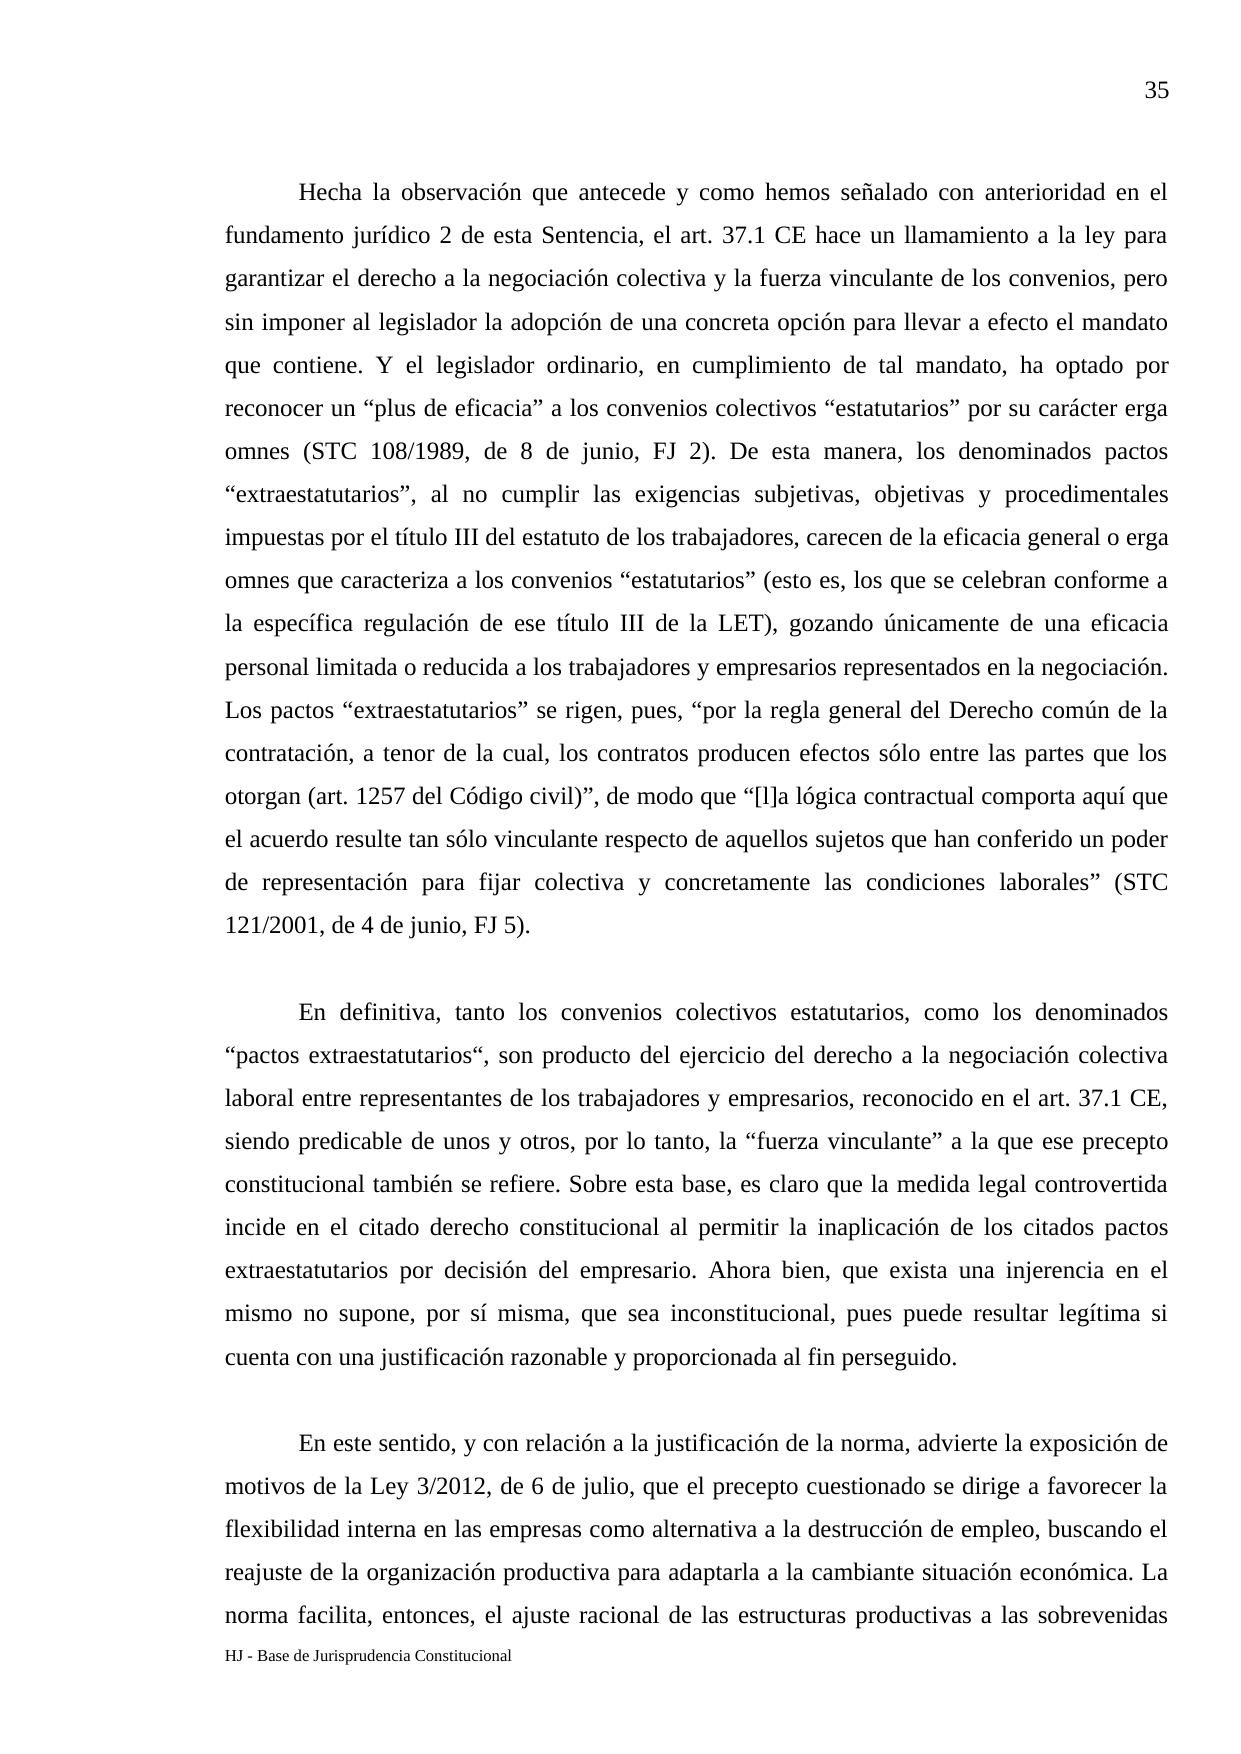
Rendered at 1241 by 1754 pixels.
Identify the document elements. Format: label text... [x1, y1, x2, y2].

text Hecha la observación que antecede y como hemos señalado con anterioridad en el fundamento jurídico 2 de esta Sentencia, el art. 37.1 CE hace un llamamiento a la ley para garantizar el derecho a la negociación colectiva y la fuerza vinculante de los convenios, pero sin imponer al legislador la adopción de una concreta opción para llevar a efecto el mandato que contiene. Y el legislador ordinario, en cumplimiento de tal mandato, ha optado por reconocer un “plus de eficacia” a los convenios colectivos “estatutarios” por su carácter erga omnes (STC 108/1989, de 8 de junio, FJ 2). De esta manera, los denominados pactos “extraestatutarios”, al no cumplir las exigencias subjetivas, objetivas y procedimentales impuestas por el título III del estatuto de los trabajadores, carecen de la eficacia general o erga omnes que caracteriza a los convenios “estatutarios” (esto es, los que se celebran conforme a la específica regulación de ese título III de la LET), gozando únicamente de una eficacia personal limitada o reducida a los trabajadores y empresarios representados en la negociación. Los pactos “extraestatutarios” se rigen, pues, “por la regla general del Derecho común de la contratación, a tenor de la cual, los contratos producen efectos sólo entre las partes que los otorgan (art. 1257 del Código civil)”, de modo que “[l]a lógica contractual comporta aquí que el acuerdo resulte tan sólo vinculante respecto de aquellos sujetos que han conferido un poder de representación para fijar colectiva y concretamente las condiciones laborales” (STC 121/2001, de 4 de junio, FJ 5). [224, 177, 1169, 939]
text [224, 1428, 1169, 1629]
text En definitiva, tanto los convenios colectivos estatutarios, como los denominados “pactos extraestatutarios“, son producto del ejercicio del derecho a la negociación colectiva laboral entre representantes de los trabajadores y empresarios, reconocido en el art. 37.1 CE, siendo predicable de unos y otros, por lo tanto, la “fuerza vinculante” a la que ese precepto constitucional también se refiere. Sobre esta base, es claro que la medida legal controvertida incide en el citado derecho constitucional al permitir la inaplicación de los citados pactos extraestatutarios por decisión del empresario. Ahora bien, que exista una injerencia en el mismo no supone, por sí misma, que sea inconstitucional, pues puede resultar legítima si cuenta con una justificación razonable y proporcionada al fin perseguido. [224, 997, 1169, 1370]
